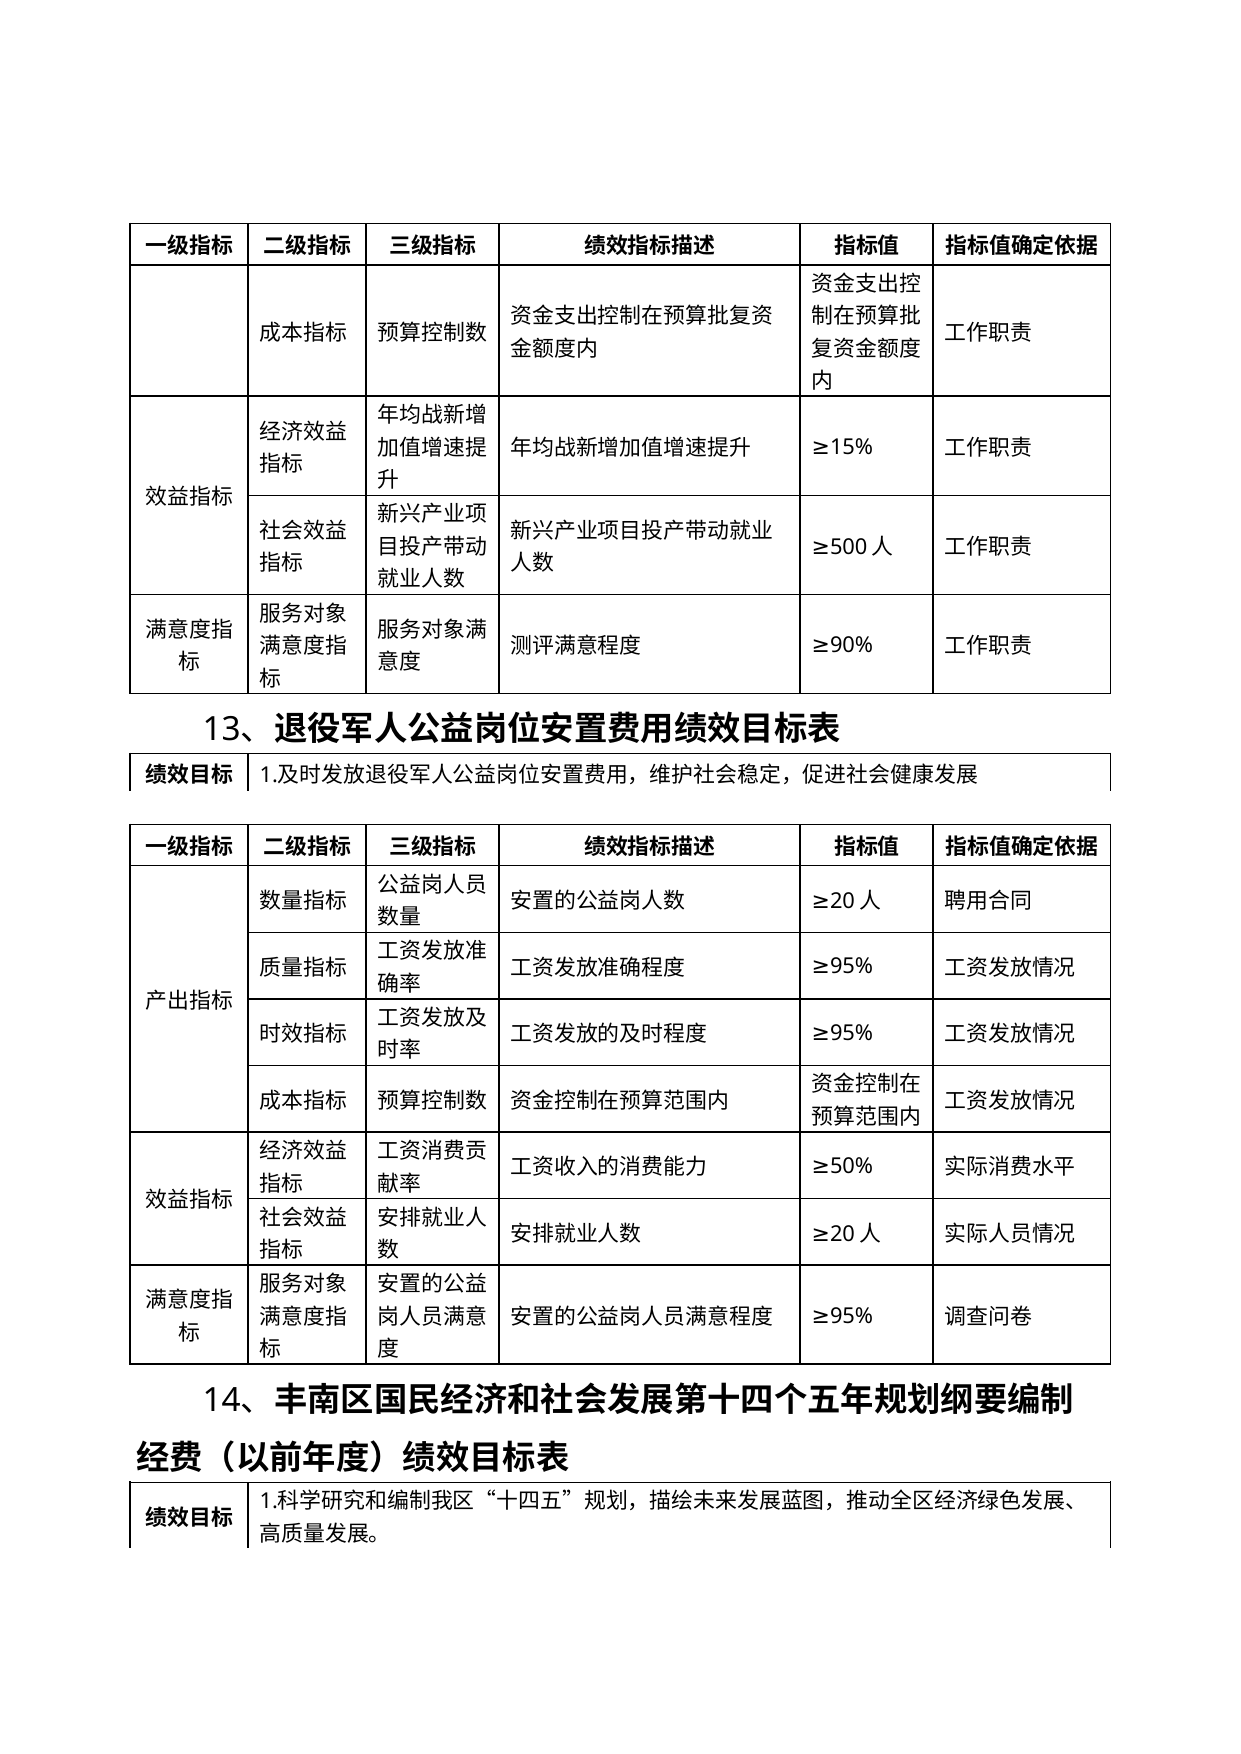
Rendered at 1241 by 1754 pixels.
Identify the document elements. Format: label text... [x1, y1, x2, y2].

table_cell 年均战新增加值增速提升 [367, 397, 498, 494]
table_cell 安置的公益岗人员满意度 [367, 1266, 498, 1363]
table_cell 社会效益指标 [249, 496, 365, 593]
table_cell 时效指标 [249, 1000, 365, 1064]
table_cell 测评满意程度 [500, 595, 799, 693]
table_header 绩效目标 [131, 1483, 247, 1548]
table_cell 服务对象满意度 [367, 595, 498, 693]
table_cell 效益指标 [131, 1133, 247, 1264]
table_cell 实际人员情况 [934, 1199, 1110, 1264]
table_cell 工资发放情况 [934, 933, 1110, 998]
table_cell 新兴产业项目投产带动就业人数 [500, 496, 799, 593]
table_cell 聘用合同 [934, 866, 1110, 931]
table_header 三级指标 [367, 224, 498, 264]
table_cell 工作职责 [934, 397, 1110, 494]
table_cell 工资消费贡献率 [367, 1133, 498, 1198]
table_cell ≥95% [801, 1000, 932, 1064]
table_cell 工资收入的消费能力 [500, 1133, 799, 1198]
table_cell ≥15% [801, 397, 932, 494]
table_cell 工资发放准确率 [367, 933, 498, 998]
table_cell 满意度指标 [131, 1266, 247, 1363]
table_header 二级指标 [249, 825, 365, 865]
table_header 1.及时发放退役军人公益岗位安置费用，维护社会稳定，促进社会健康发展 [249, 754, 1110, 791]
table_cell 工资发放情况 [934, 1000, 1110, 1064]
table_cell 预算控制数 [367, 1066, 498, 1131]
table_cell 资金支出控制在预算批复资金额度内 [500, 266, 799, 395]
text 13、退役军人公益岗位安置费用绩效目标表 [136, 694, 1104, 752]
table_cell 经济效益指标 [249, 397, 365, 494]
table_header 一级指标 [131, 825, 247, 865]
table_cell 服务对象满意度指标 [249, 1266, 365, 1363]
table_header 绩效指标描述 [500, 224, 799, 264]
table_cell 工作职责 [934, 496, 1110, 593]
table_cell 工资发放及时率 [367, 1000, 498, 1064]
table_cell 年均战新增加值增速提升 [500, 397, 799, 494]
table_cell ≥50% [801, 1133, 932, 1198]
table_header 二级指标 [249, 224, 365, 264]
table_cell 成本指标 [249, 266, 365, 395]
table_header 指标值确定依据 [934, 224, 1110, 264]
table_cell 产出指标 [131, 866, 247, 1131]
table_cell 资金支出控制在预算批复资金额度内 [801, 266, 932, 395]
table_cell 数量指标 [249, 866, 365, 931]
table_cell ≥95% [801, 933, 932, 998]
table_header 一级指标 [131, 224, 247, 264]
table_cell 质量指标 [249, 933, 365, 998]
table_cell 调查问卷 [934, 1266, 1110, 1363]
table_cell ≥20人 [801, 866, 932, 931]
table_header 三级指标 [367, 825, 498, 865]
table_cell 工资发放的及时程度 [500, 1000, 799, 1064]
table_cell 满意度指标 [131, 595, 247, 693]
table_cell 公益岗人员数量 [367, 866, 498, 931]
table_cell 工资发放准确程度 [500, 933, 799, 998]
table_cell 预算控制数 [367, 266, 498, 395]
table_cell 安置的公益岗人员满意程度 [500, 1266, 799, 1363]
table_cell 实际消费水平 [934, 1133, 1110, 1198]
table_cell ≥90% [801, 595, 932, 693]
table_header 指标值确定依据 [934, 825, 1110, 865]
table_cell 工作职责 [934, 595, 1110, 693]
table_header 指标值 [801, 224, 932, 264]
table_cell 资金控制在预算范围内 [500, 1066, 799, 1131]
table_header 绩效指标描述 [500, 825, 799, 865]
table_cell 工作职责 [934, 266, 1110, 395]
table_cell 社会效益指标 [249, 1199, 365, 1264]
table_cell 安排就业人数 [367, 1199, 498, 1264]
table_cell 资金控制在预算范围内 [801, 1066, 932, 1131]
table_cell ≥20人 [801, 1199, 932, 1264]
table_header 1.科学研究和编制我区“十四五”规划，描绘未来发展蓝图，推动全区经济绿色发展、高质量发展。 [249, 1483, 1110, 1548]
table_cell 成本指标 [249, 1066, 365, 1131]
table_cell 工资发放情况 [934, 1066, 1110, 1131]
table_header 指标值 [801, 825, 932, 865]
table_cell 新兴产业项目投产带动就业人数 [367, 496, 498, 593]
table_cell ≥95% [801, 1266, 932, 1363]
table_header 绩效目标 [131, 754, 247, 791]
table_cell 服务对象满意度指标 [249, 595, 365, 693]
table_cell ≥500人 [801, 496, 932, 593]
table_cell 安排就业人数 [500, 1199, 799, 1264]
text 14、丰南区国民经济和社会发展第十四个五年规划纲要编制经费（以前年度）绩效目标表 [136, 1365, 1104, 1481]
table_cell 安置的公益岗人数 [500, 866, 799, 931]
table_cell 效益指标 [131, 397, 247, 593]
table_cell 经济效益指标 [249, 1133, 365, 1198]
